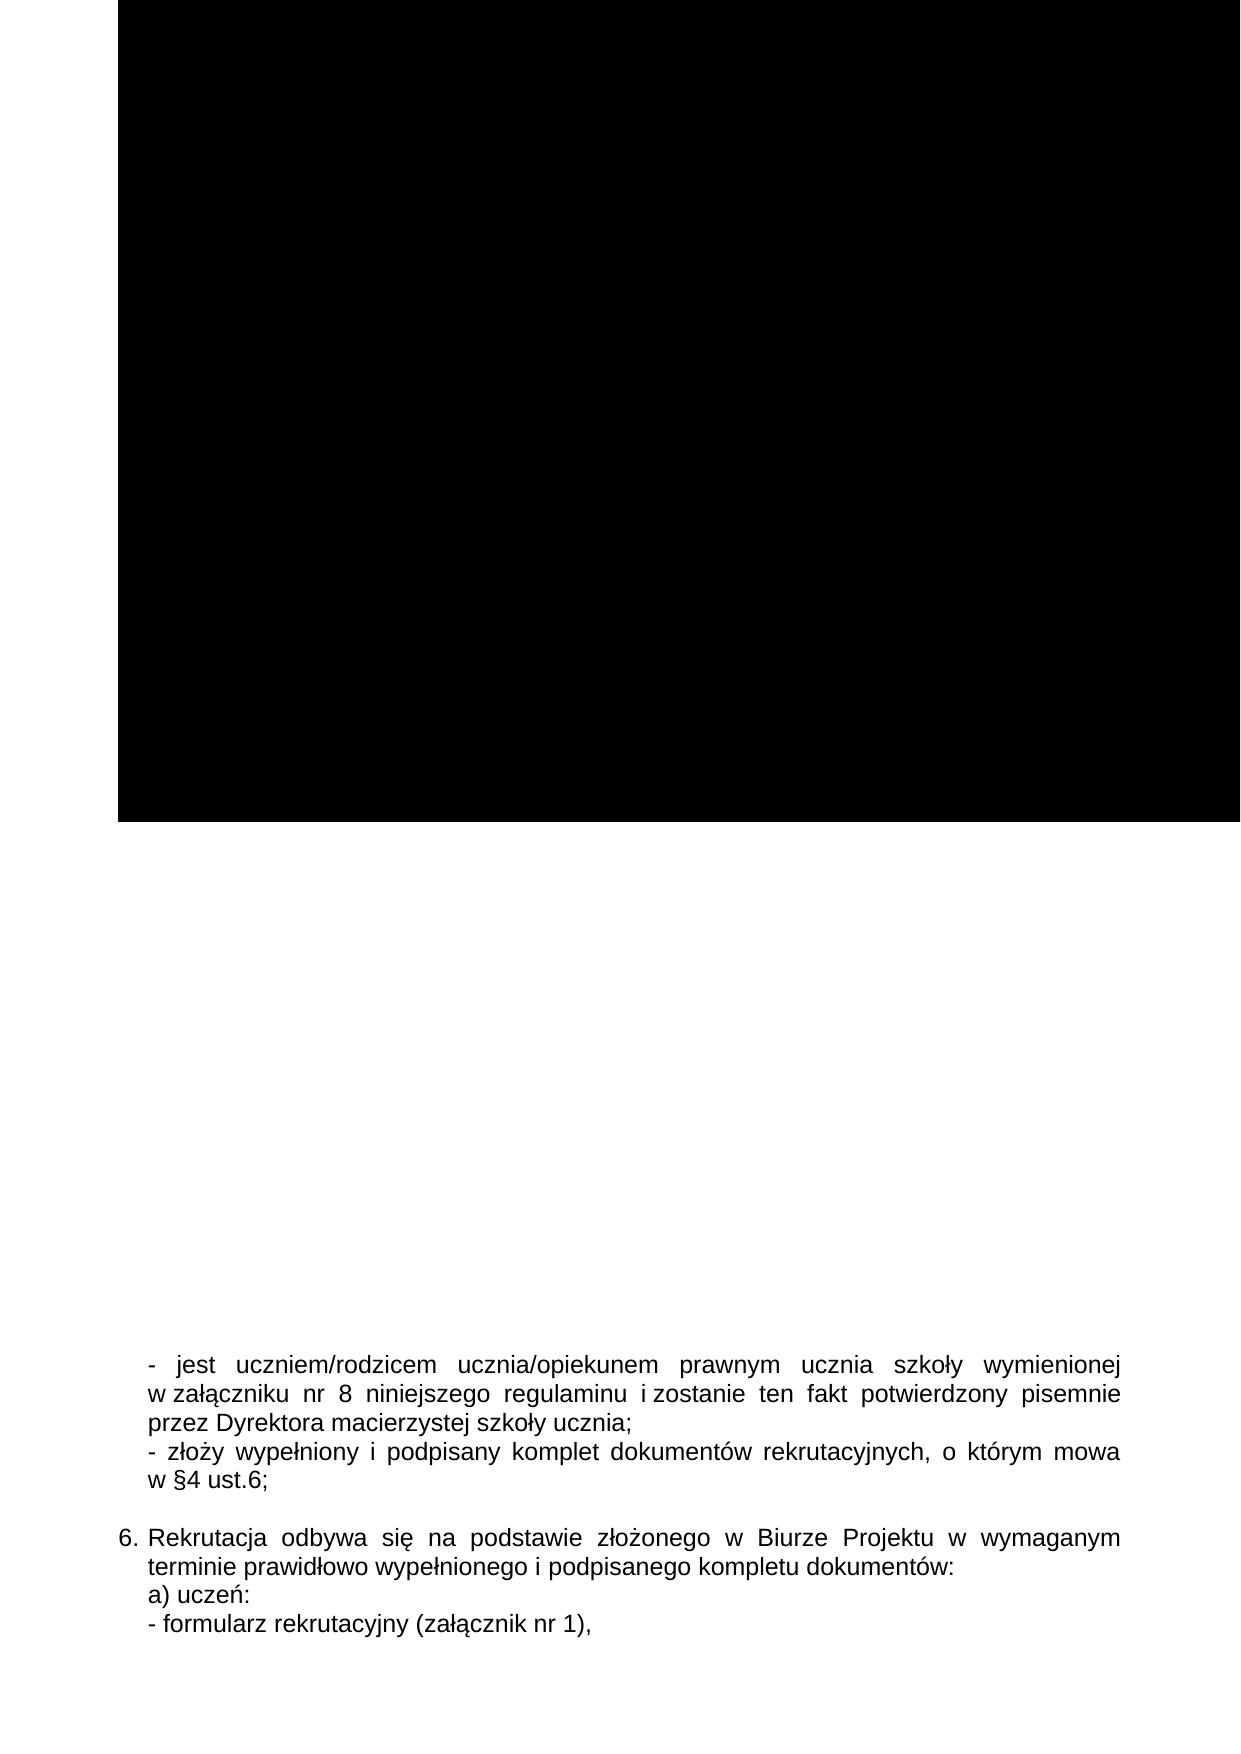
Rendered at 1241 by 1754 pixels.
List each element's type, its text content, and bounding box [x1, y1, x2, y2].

text - jest uczniem/rodzicem ucznia/opiekunem prawnym ucznia szkoły wymienionej w załączniku nr 8 niniejszego regulaminu i zostanie ten fakt potwierdzony pisemnie przez Dyrektora macierzystej szkoły ucznia; [148, 1350, 1122, 1437]
list Rekrutacja odbywa się na podstawie złożonego w Biurze Projektu w wymaganym terminie prawidłowo wypełnionego i podpisanego kompletu dokumentów: [118, 1523, 1122, 1580]
text a) uczeń: [148, 1580, 1122, 1609]
text - złoży wypełniony i podpisany komplet dokumentów rekrutacyjnych, o którym mowa w §4 ust.6; [148, 1437, 1122, 1494]
text - formularz rekrutacyjny (załącznik nr 1), [148, 1609, 1122, 1638]
picture [118, 0, 1241, 985]
